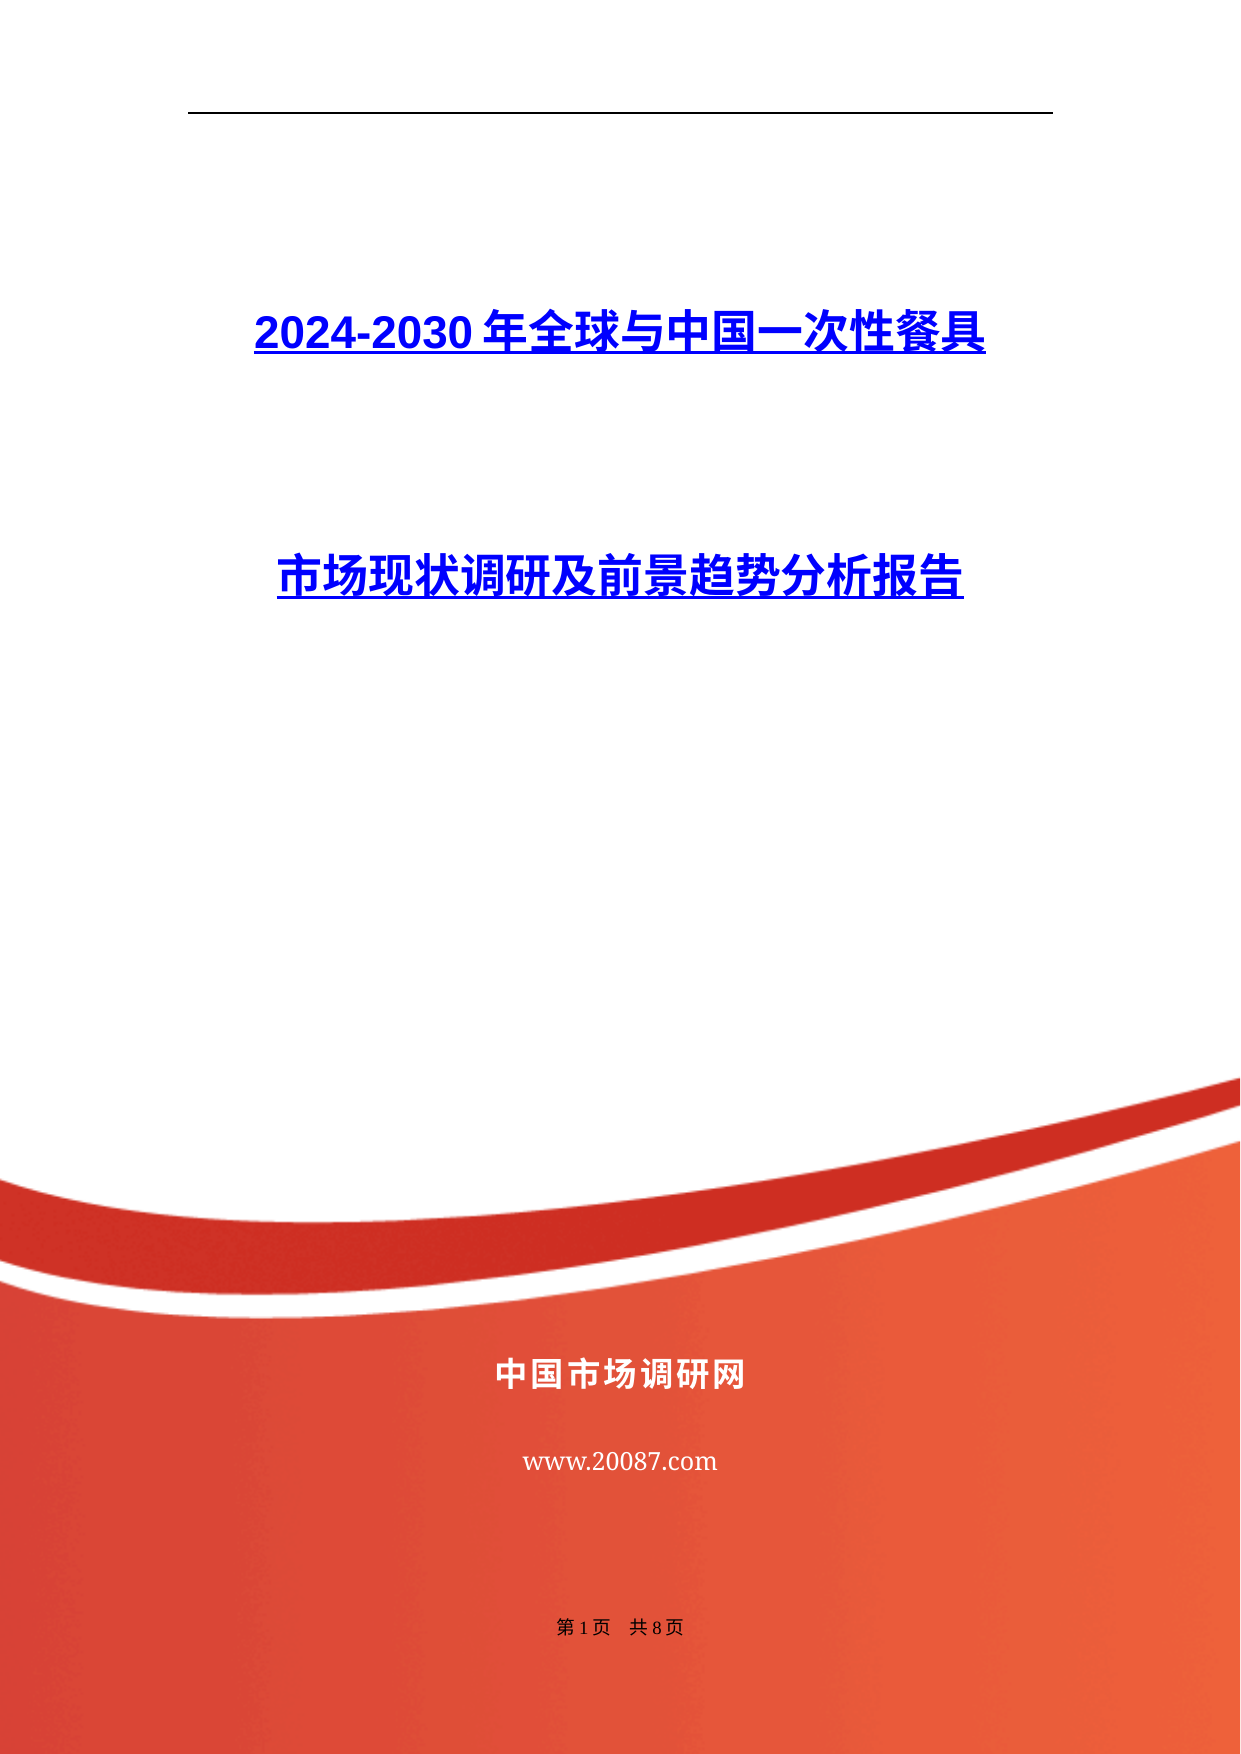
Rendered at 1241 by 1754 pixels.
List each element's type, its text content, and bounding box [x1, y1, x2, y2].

picture [0, 1006, 1241, 1754]
text www.20087.com [187, 1428, 1053, 1493]
subtitle 中国市场调研网 [187, 1339, 1053, 1404]
table_header 2024-2030年全球与中国一次性餐具市场现状调研及前景趋势分析报告 [188, 207, 1053, 773]
